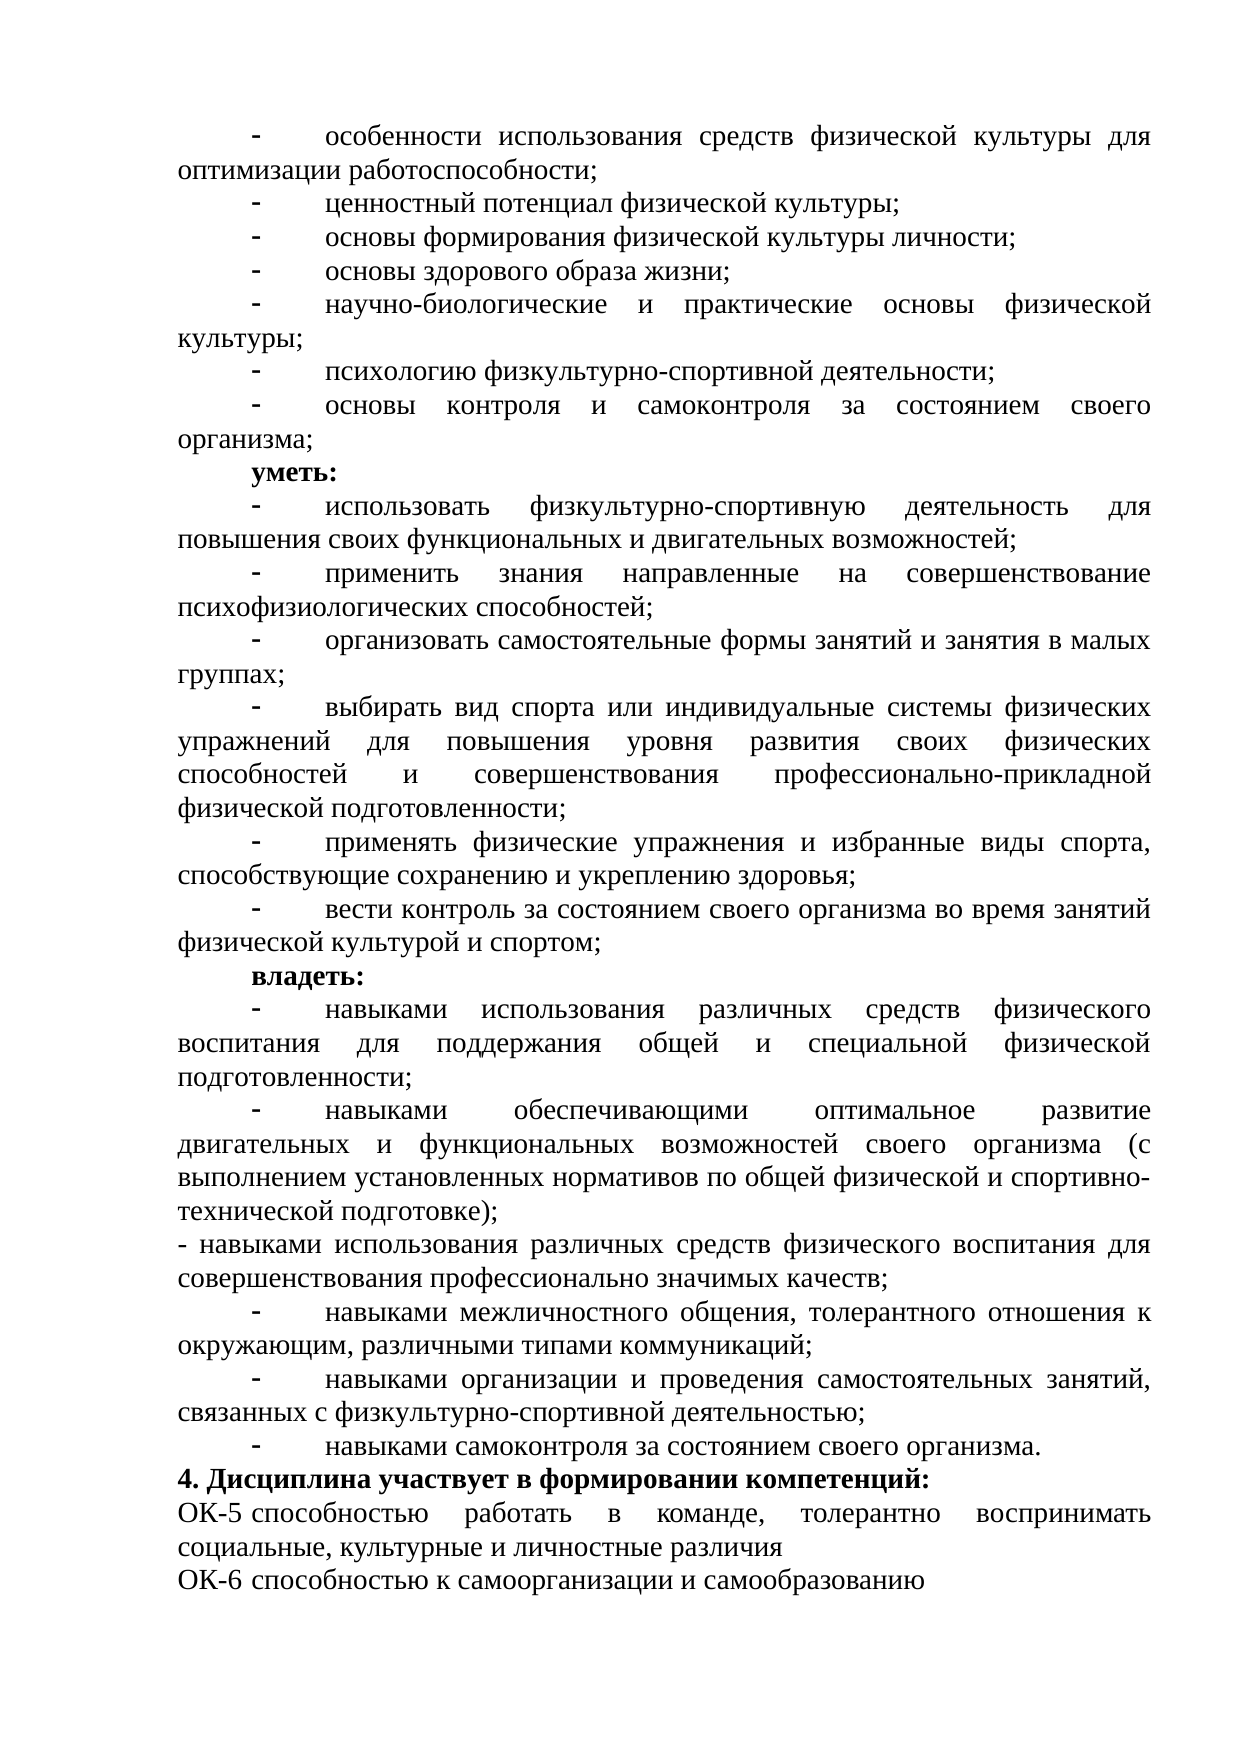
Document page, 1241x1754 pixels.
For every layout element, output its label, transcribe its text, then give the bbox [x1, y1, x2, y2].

list навыками межличностного общения, толерантного отношения к окружающим, различными типами коммуникаций; [177, 1294, 1152, 1361]
text ОК-5 способностью работать в команде, толерантно воспринимать социальные, культурные и личностные различия [177, 1495, 1152, 1562]
list применить знания направленные на совершенствование психофизиологических способностей; [177, 555, 1152, 622]
list основы контроля и самоконтроля за состоянием своего организма; [177, 387, 1152, 454]
list навыками организации и проведения самостоятельных занятий, связанных с физкультурно-спортивной деятельностью; [177, 1361, 1152, 1428]
list 4. Дисциплина участвует в формировании компетенций: [177, 1462, 1152, 1495]
list психологию физкультурно-спортивной деятельности; [177, 353, 1152, 387]
list основы здорового образа жизни; [177, 253, 1152, 286]
list особенности использования средств физической культуры для оптимизации работоспособности; [177, 118, 1152, 185]
text - навыками использования различных средств физического воспитания для совершенствования профессионально значимых качеств; [177, 1227, 1152, 1294]
text владеть: [177, 958, 1152, 992]
list основы формирования физической культуры личности; [177, 219, 1152, 253]
list навыками использования различных средств физического воспитания для поддержания общей и специальной физической подготовленности; [177, 992, 1152, 1092]
text уметь: [177, 454, 1152, 488]
list использовать физкультурно-спортивную деятельность для повышения своих функциональных и двигательных возможностей; [177, 488, 1152, 555]
list применять физические упражнения и избранные виды спорта, способствующие сохранению и укреплению здоровья; [177, 824, 1152, 891]
text ОК-6 способностью к самоорганизации и самообразованию [177, 1562, 1152, 1596]
list научно-биологические и практические основы физической культуры; [177, 286, 1152, 353]
list ценностный потенциал физической культуры; [177, 185, 1152, 219]
list вести контроль за состоянием своего организма во время занятий физической культурой и спортом; [177, 891, 1152, 958]
list навыками самоконтроля за состоянием своего организма. [177, 1428, 1152, 1462]
list выбирать вид спорта или индивидуальные системы физических упражнений для повышения уровня развития своих физических способностей и совершенствования профессионально-прикладной физической подготовленности; [177, 689, 1152, 824]
list навыками обеспечивающими оптимальное развитие двигательных и функциональных возможностей своего организма (с выполнением установленных нормативов по общей физической и спортивно-технической подготовке); [177, 1092, 1152, 1227]
list организовать самостоятельные формы занятий и занятия в малых группах; [177, 622, 1152, 689]
